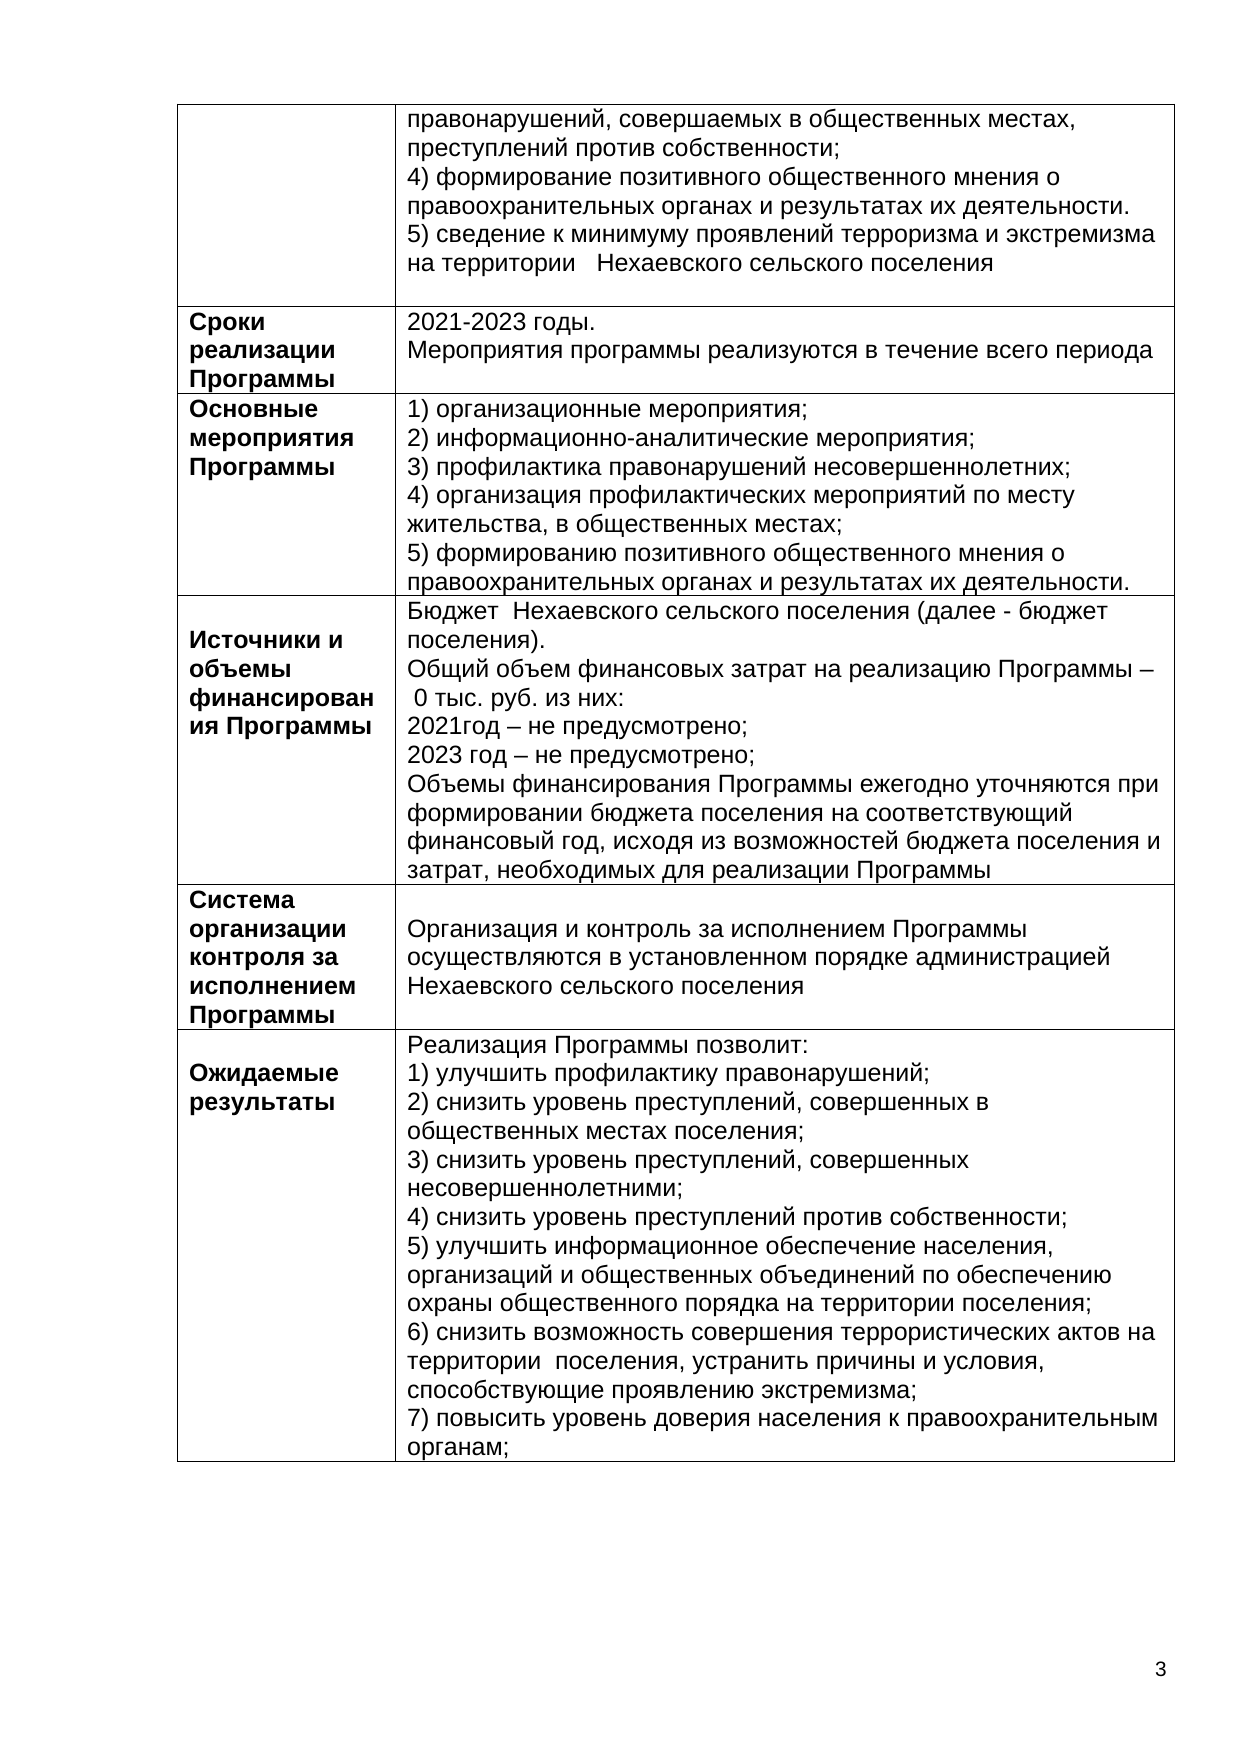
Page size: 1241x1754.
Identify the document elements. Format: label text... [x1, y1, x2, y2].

table_cell Бюджет Нехаевского сельского поселения (далее - бюджет поселения). Общий объем финансовых затрат на реализацию Программы – 0 тыс. руб. из них: 2021год – не предусмотрено; 2023 год – не предусмотрено; Объемы финансирования Программы ежегодно уточняются при формировании бюджета поселения на соответствующий финансовый год, исходя из возможностей бюджета поселения и затрат, необходимых для реализации Программы [396, 596, 1174, 884]
table_cell Источники и объемы финансирования Программы [178, 596, 395, 884]
table_cell 2021-2023 годы. Мероприятия программы реализуются в течение всего периода [396, 307, 1174, 393]
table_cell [396, 105, 1174, 306]
table_cell Ожидаемые результаты [178, 1030, 395, 1461]
table_cell Сроки реализации Программы [178, 307, 395, 393]
table_cell Организация и контроль за исполнением Программы осуществляются в установленном порядке администрацией Нехаевского сельского поселения [396, 885, 1174, 1029]
table_cell Реализация Программы позволит: 1) улучшить профилактику правонарушений; 2) снизить уровень преступлений, совершенных в общественных местах поселения; 3) снизить уровень преступлений, совершенных несовершеннолетними; 4) снизить уровень преступлений против собственности; 5) улучшить информационное обеспечение населения, организаций и общественных объединений по обеспечению охраны общественного порядка на территории поселения; 6) снизить возможность совершения террористических актов на территории поселения, устранить причины и условия, способствующие проявлению экстремизма; 7) повысить уровень доверия населения к правоохранительным органам; [396, 1030, 1174, 1461]
table_cell Основные мероприятия Программы [178, 394, 395, 595]
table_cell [178, 105, 395, 306]
table_cell 1) организационные мероприятия; 2) информационно-аналитические мероприятия; 3) профилактика правонарушений несовершеннолетних; 4) организация профилактических мероприятий по месту жительства, в общественных местах; 5) формированию позитивного общественного мнения о правоохранительных органах и результатах их деятельности. [396, 394, 1174, 595]
table_cell Система организации контроля за исполнением Программы [178, 885, 395, 1029]
